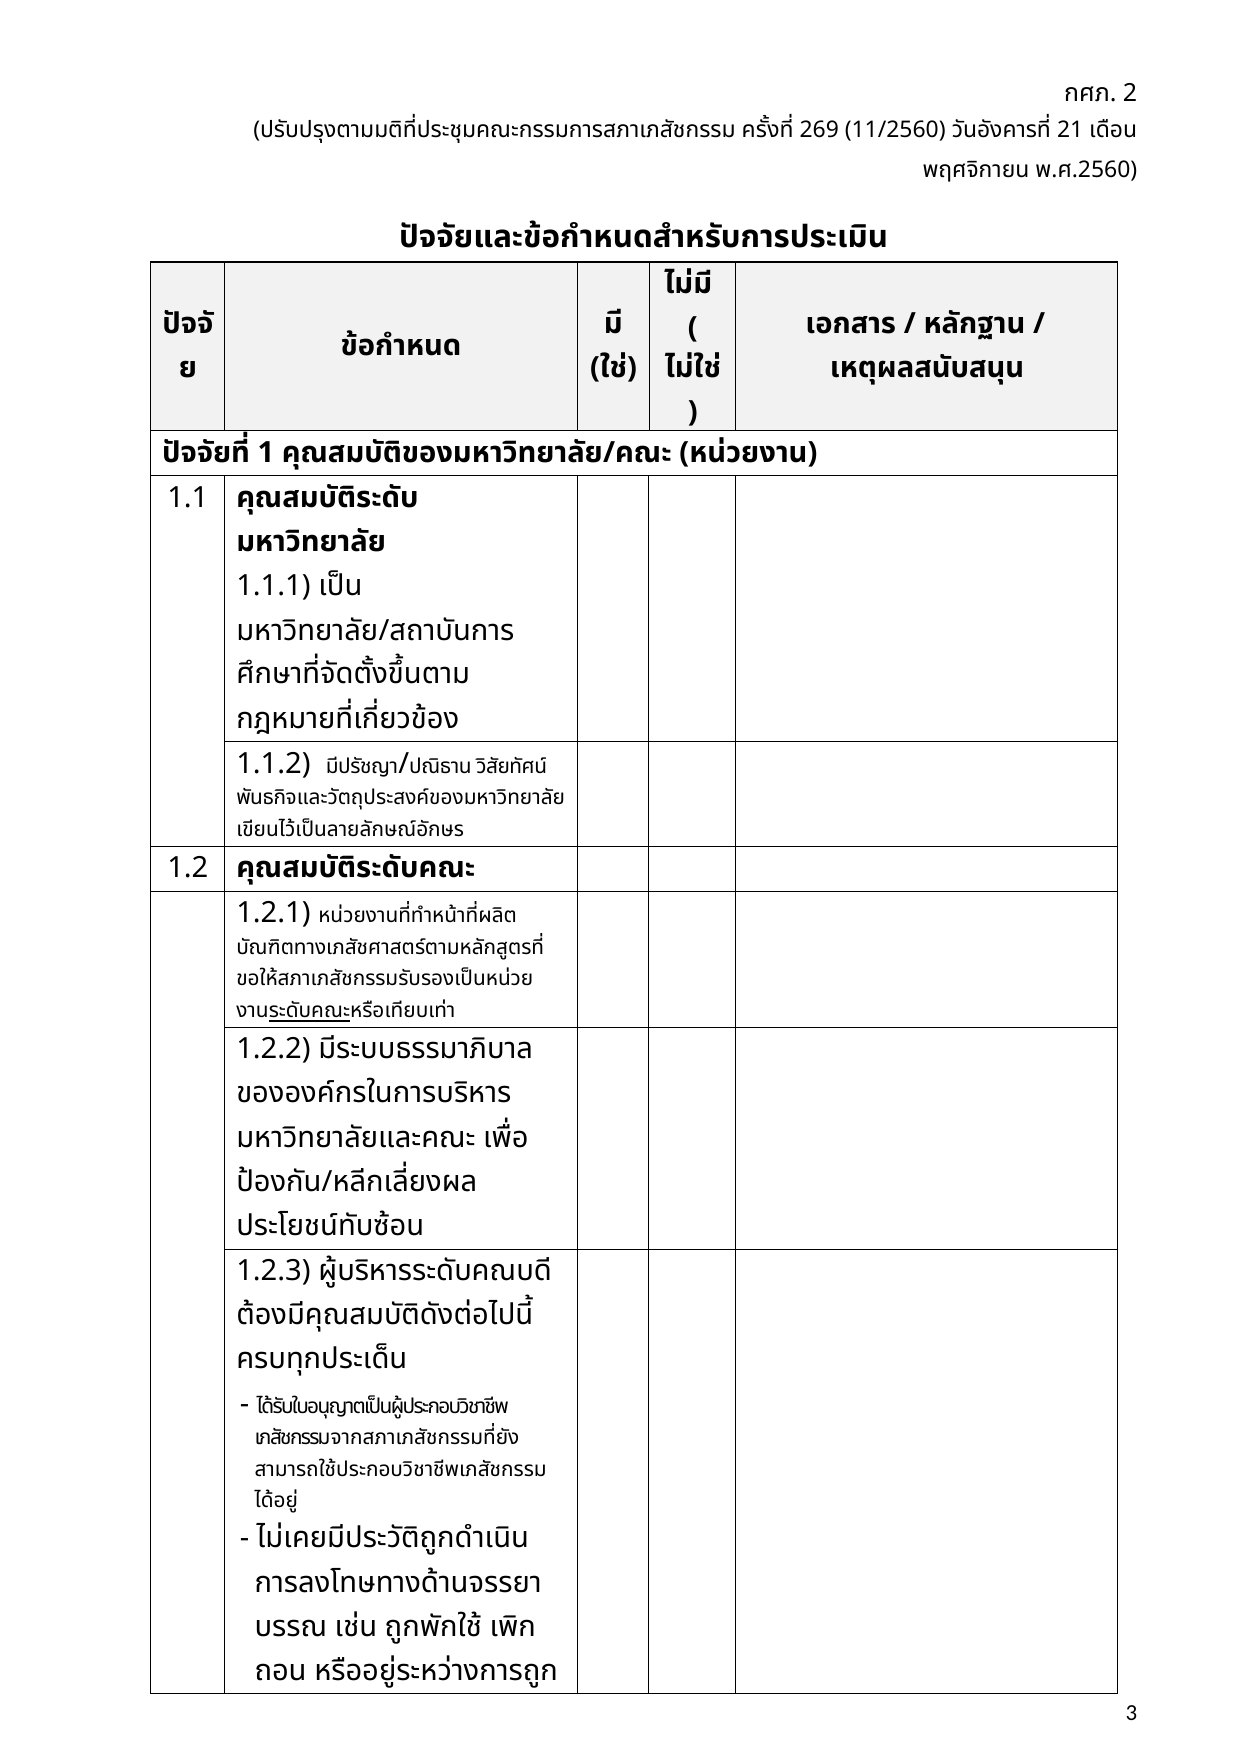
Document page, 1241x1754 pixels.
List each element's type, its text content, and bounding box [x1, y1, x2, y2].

table_cell [578, 742, 648, 846]
table_cell คุณสมบัติระดับมหาวิทยาลัย 1.1.1) เป็นมหาวิทยาลัย/สถาบันการศึกษาที่จัดตั้งขึ้นตามกฎหมายที่เกี่ยวข้อง [225, 476, 577, 741]
table_cell [736, 476, 1117, 741]
text ปัจจัยและข้อกำหนดสำหรับการประเมิน [150, 214, 1137, 261]
table_cell [736, 742, 1117, 846]
table_cell [578, 1250, 648, 1693]
table_cell [649, 742, 735, 846]
table_cell คุณสมบัติระดับคณะ [225, 847, 577, 891]
table_cell 1.1 [151, 476, 224, 846]
table_cell [649, 1028, 735, 1248]
table_cell [578, 892, 648, 1027]
table_cell [578, 847, 648, 891]
table_cell ปัจจัยที่ 1 คุณสมบัติของมหาวิทยาลัย/คณะ (หน่วยงาน) [151, 431, 1117, 475]
table_cell [736, 892, 1117, 1027]
table_header ข้อกำหนด [225, 263, 577, 430]
table_cell 1.2 [151, 847, 224, 891]
table_cell [649, 892, 735, 1027]
table_cell [649, 847, 735, 891]
table_header เอกสาร / หลักฐาน / เหตุผลสนับสนุน [736, 263, 1117, 430]
table_header ไม่มี (ไม่ใช่) [650, 263, 735, 430]
table_cell 1.2.1) หน่วยงานที่ทำหน้าที่ผลิตบัณฑิตทางเภสัชศาสตร์ตามหลักสูตรที่ขอให้สภาเภสัชกรรมรับรองเป็นหน่วยงานระดับคณะหรือเทียบเท่า [225, 892, 577, 1027]
table_cell [736, 847, 1117, 891]
table_cell [649, 476, 735, 741]
table_header มี (ใช่) [578, 263, 649, 430]
table_cell 1.2.2) มีระบบธรรมาภิบาลขององค์กรในการบริหารมหาวิทยาลัยและคณะ เพื่อป้องกัน/หลีกเลี่ยงผลประโยชน์ทับซ้อน [225, 1028, 577, 1248]
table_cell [225, 1250, 577, 1693]
table_cell [736, 1028, 1117, 1248]
table_cell [736, 1250, 1117, 1693]
table_cell [649, 1250, 735, 1693]
table_cell 1.1.2) มีปรัชญา/ปณิธาน วิสัยทัศน์ พันธกิจและวัตถุประสงค์ของมหาวิทยาลัยเขียนไว้เป็นลายลักษณ์อักษร [225, 742, 577, 846]
table_cell [578, 476, 648, 741]
table_header ปัจจัย [151, 263, 224, 430]
table_cell [578, 1028, 648, 1248]
table_cell [151, 892, 224, 1693]
